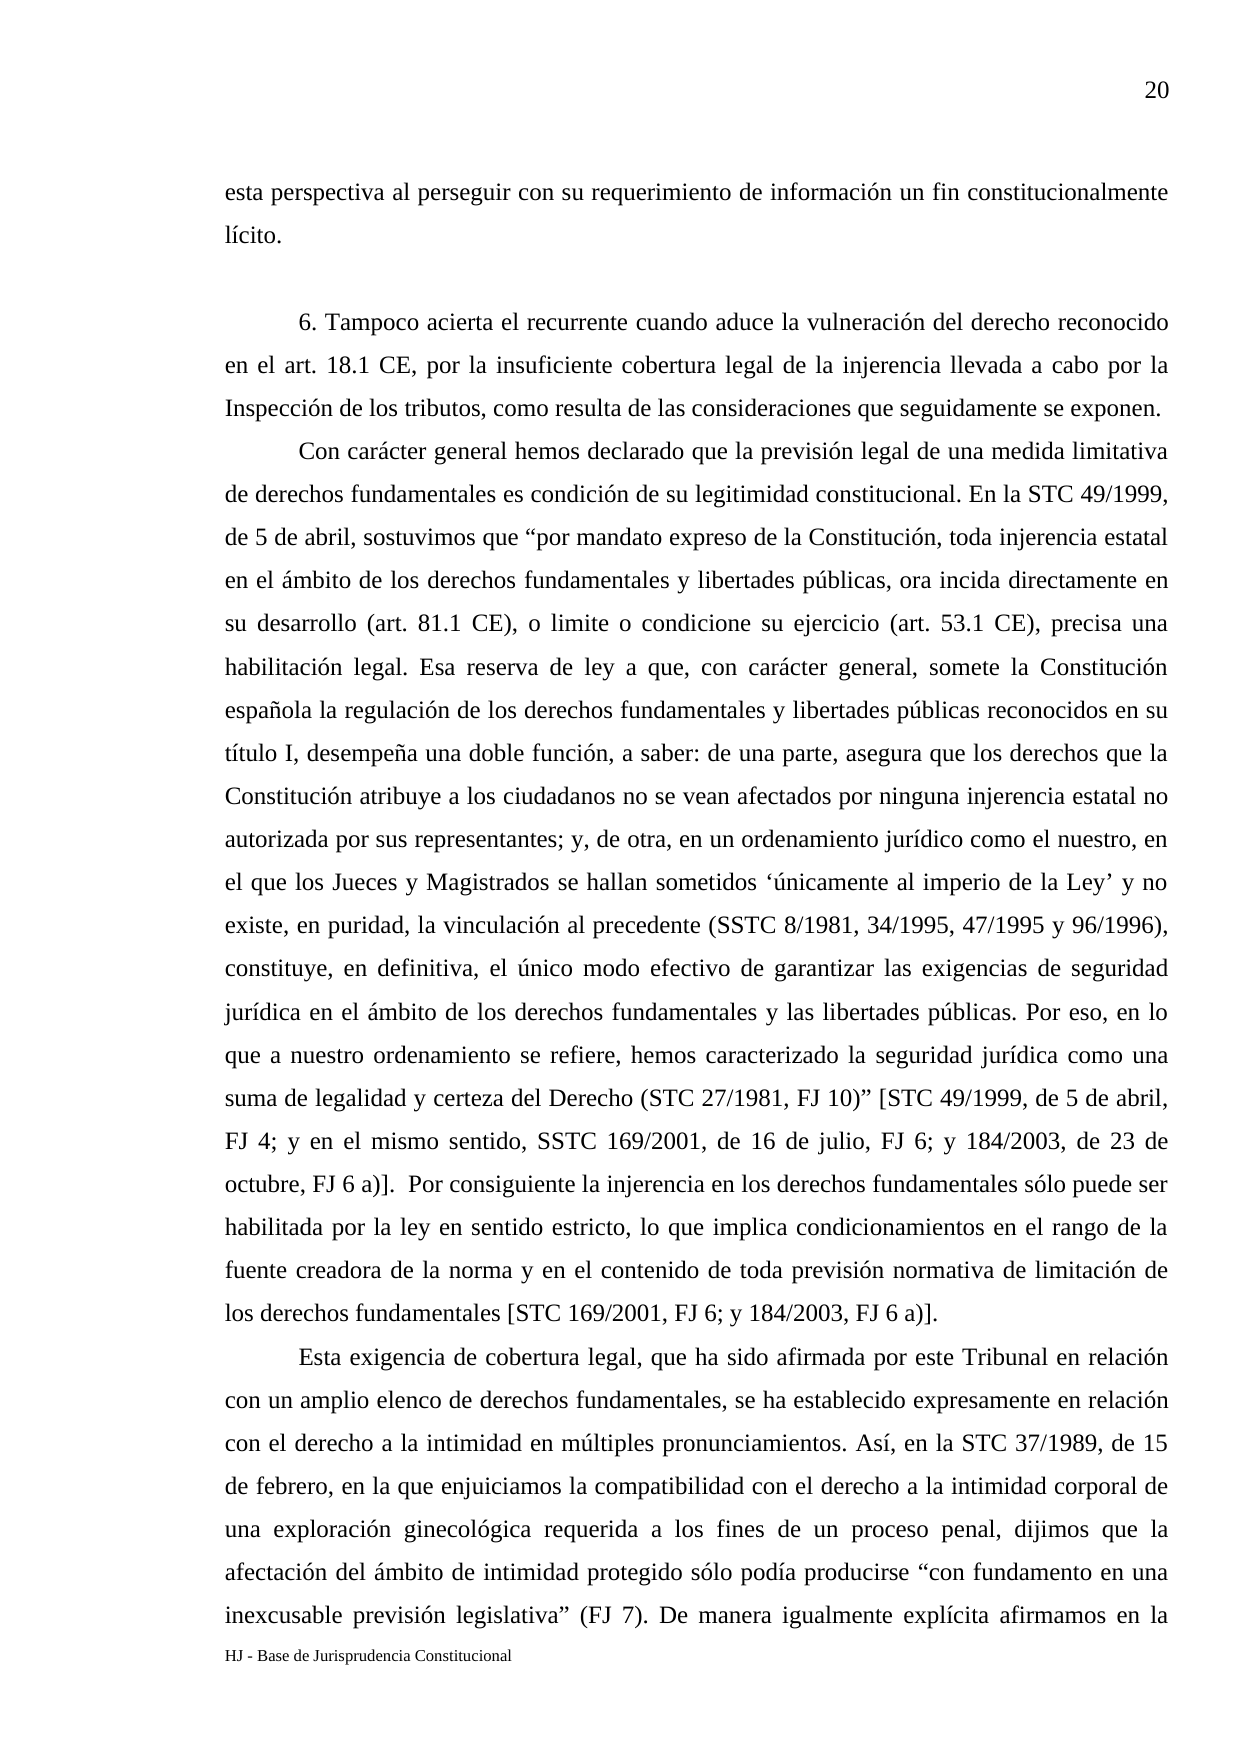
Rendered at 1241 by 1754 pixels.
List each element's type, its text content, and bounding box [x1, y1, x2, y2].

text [224, 177, 1169, 249]
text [224, 1342, 1169, 1629]
text 6. Tampoco acierta el recurrente cuando aduce la vulneración del derecho reconocido en el art. 18.1 CE, por la insuficiente cobertura legal de la injerencia llevada a cabo por la Inspección de los tributos, como resulta de las consideraciones que seguidamente se exponen. [224, 307, 1169, 422]
text Con carácter general hemos declarado que la previsión legal de una medida limitativa de derechos fundamentales es condición de su legitimidad constitucional. En la STC 49/1999, de 5 de abril, sostuvimos que “por mandato expreso de la Constitución, toda injerencia estatal en el ámbito de los derechos fundamentales y libertades públicas, ora incida directamente en su desarrollo (art. 81.1 CE), o limite o condicione su ejercicio (art. 53.1 CE), precisa una habilitación legal. Esa reserva de ley a que, con carácter general, somete la Constitución española la regulación de los derechos fundamentales y libertades públicas reconocidos en su título I, desempeña una doble función, a saber: de una parte, asegura que los derechos que la Constitución atribuye a los ciudadanos no se vean afectados por ninguna injerencia estatal no autorizada por sus representantes; y, de otra, en un ordenamiento jurídico como el nuestro, en el que los Jueces y Magistrados se hallan sometidos ‘únicamente al imperio de la Ley’ y no existe, en puridad, la vinculación al precedente (SSTC 8/1981, 34/1995, 47/1995 y 96/1996), constituye, en definitiva, el único modo efectivo de garantizar las exigencias de seguridad jurídica en el ámbito de los derechos fundamentales y las libertades públicas. Por eso, en lo que a nuestro ordenamiento se refiere, hemos caracterizado la seguridad jurídica como una suma de legalidad y certeza del Derecho (STC 27/1981, FJ 10)” [STC 49/1999, de 5 de abril, FJ 4; y en el mismo sentido, SSTC 169/2001, de 16 de julio, FJ 6; y 184/2003, de 23 de octubre, FJ 6 a)]. Por consiguiente la injerencia en los derechos fundamentales sólo puede ser habilitada por la ley en sentido estricto, lo que implica condicionamientos en el rango de la fuente creadora de la norma y en el contenido de toda previsión normativa de limitación de los derechos fundamentales [STC 169/2001, FJ 6; y 184/2003, FJ 6 a)]. [224, 436, 1169, 1327]
